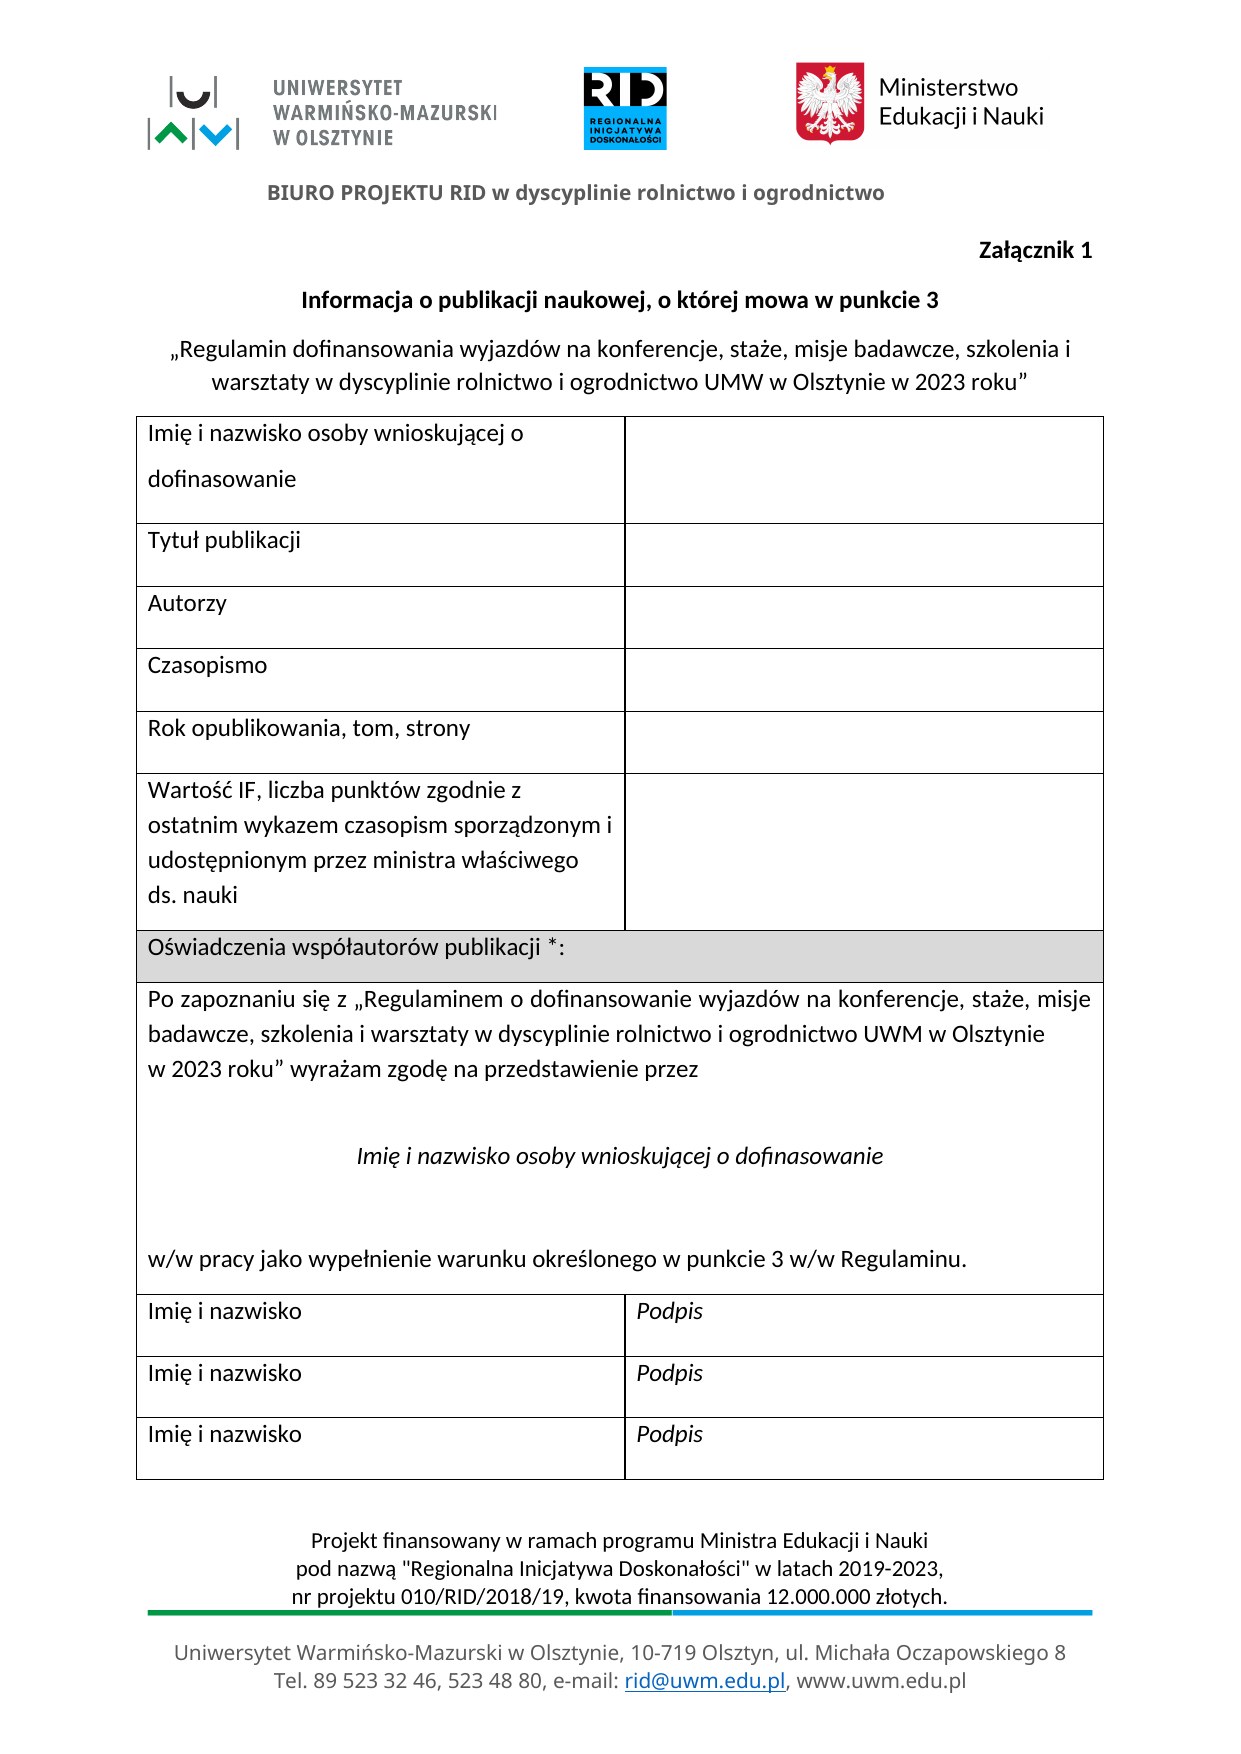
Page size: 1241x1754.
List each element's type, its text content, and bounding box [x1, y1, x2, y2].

text Załącznik 1 [148, 234, 1093, 265]
table_cell [626, 774, 1103, 930]
table_cell Oświadczenia współautorów publikacji *: [137, 931, 1103, 982]
picture [791, 59, 1050, 150]
table_cell Czasopismo [137, 649, 624, 711]
table_cell Podpis [626, 1295, 1103, 1356]
table_cell Po zapoznaniu się z „Regulaminem o dofinansowanie wyjazdów na konferencje, staże, misje badawcze, szkolenia i warsztaty w dyscyplinie rolnictwo i ogrodnictwo UWM w Olsztynie w 2023 roku” wyrażam zgodę na przedstawienie przez Imię i nazwisko osoby wnioskującej o dofinasowanie w/w pracy jako wypełnienie warunku określonego w punkcie 3 w/w Regulaminu. [137, 983, 1103, 1294]
picture [147, 76, 497, 150]
table_header [626, 417, 1103, 523]
table_cell Tytuł publikacji [137, 524, 624, 586]
table_cell Imię i nazwisko [137, 1295, 624, 1356]
table_cell Imię i nazwisko [137, 1418, 624, 1478]
table_cell Podpis [626, 1418, 1103, 1478]
table_cell Rok opublikowania, tom, strony [137, 712, 624, 773]
text Informacja o publikacji naukowej, o której mowa w punkcie 3 [148, 284, 1093, 314]
table_cell [626, 524, 1103, 586]
table_cell [626, 649, 1103, 711]
picture [583, 73, 667, 106]
table_cell Imię i nazwisko [137, 1357, 624, 1417]
table_cell Wartość IF, liczba punktów zgodnie z ostatnim wykazem czasopism sporządzonym i udostępnionym przez ministra właściwego ds. nauki [137, 774, 624, 930]
table_cell [626, 712, 1103, 773]
table_cell Autorzy [137, 587, 624, 648]
table_cell [626, 587, 1103, 648]
table_header Imię i nazwisko osoby wnioskującej o dofinasowanie [137, 417, 624, 523]
text „Regulamin dofinansowania wyjazdów na konferencje, staże, misje badawcze, szkolenia i warsztaty w dyscyplinie rolnictwo i ogrodnictwo UMW w Olsztynie w 2023 roku” [148, 333, 1093, 397]
picture [147, 1610, 672, 1616]
table_cell Podpis [626, 1357, 1103, 1417]
